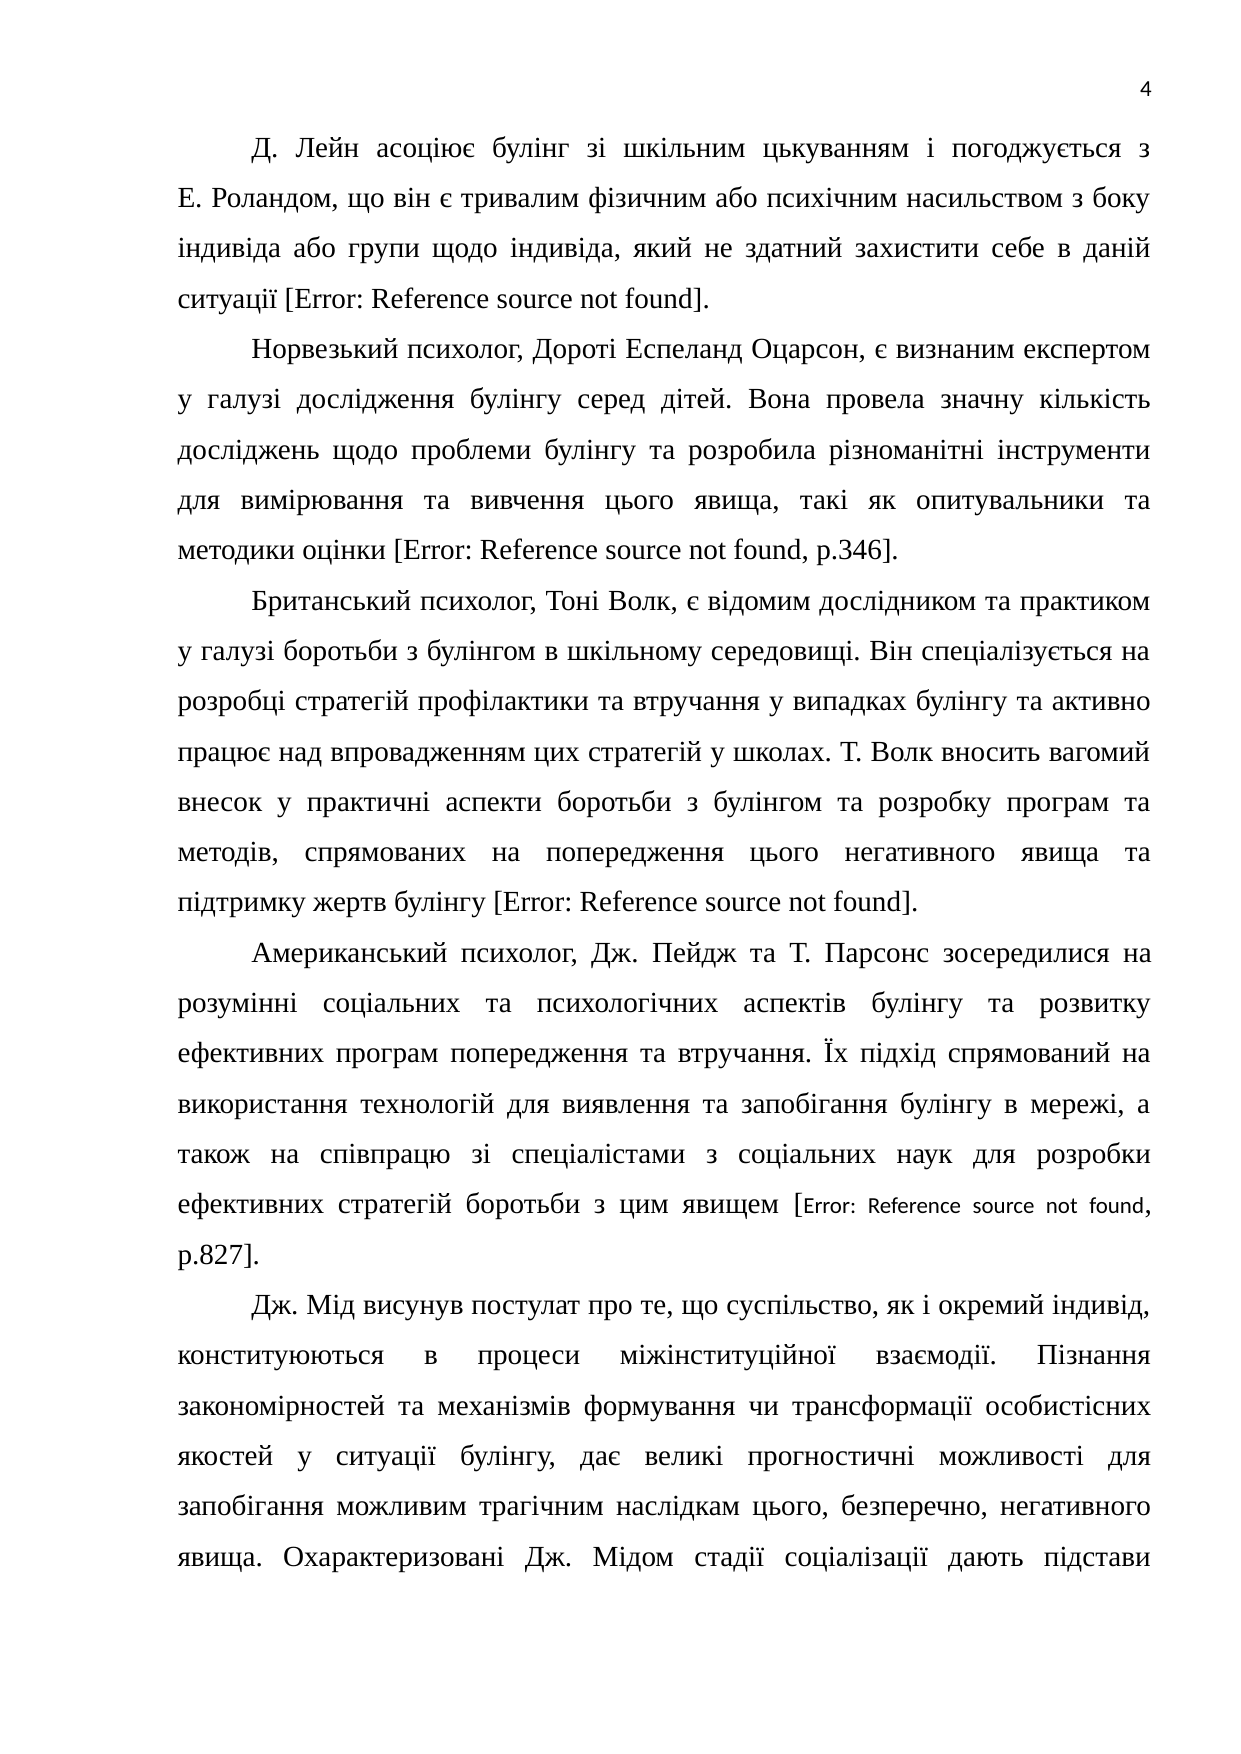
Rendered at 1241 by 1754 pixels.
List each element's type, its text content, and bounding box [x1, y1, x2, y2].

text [177, 1287, 1152, 1572]
